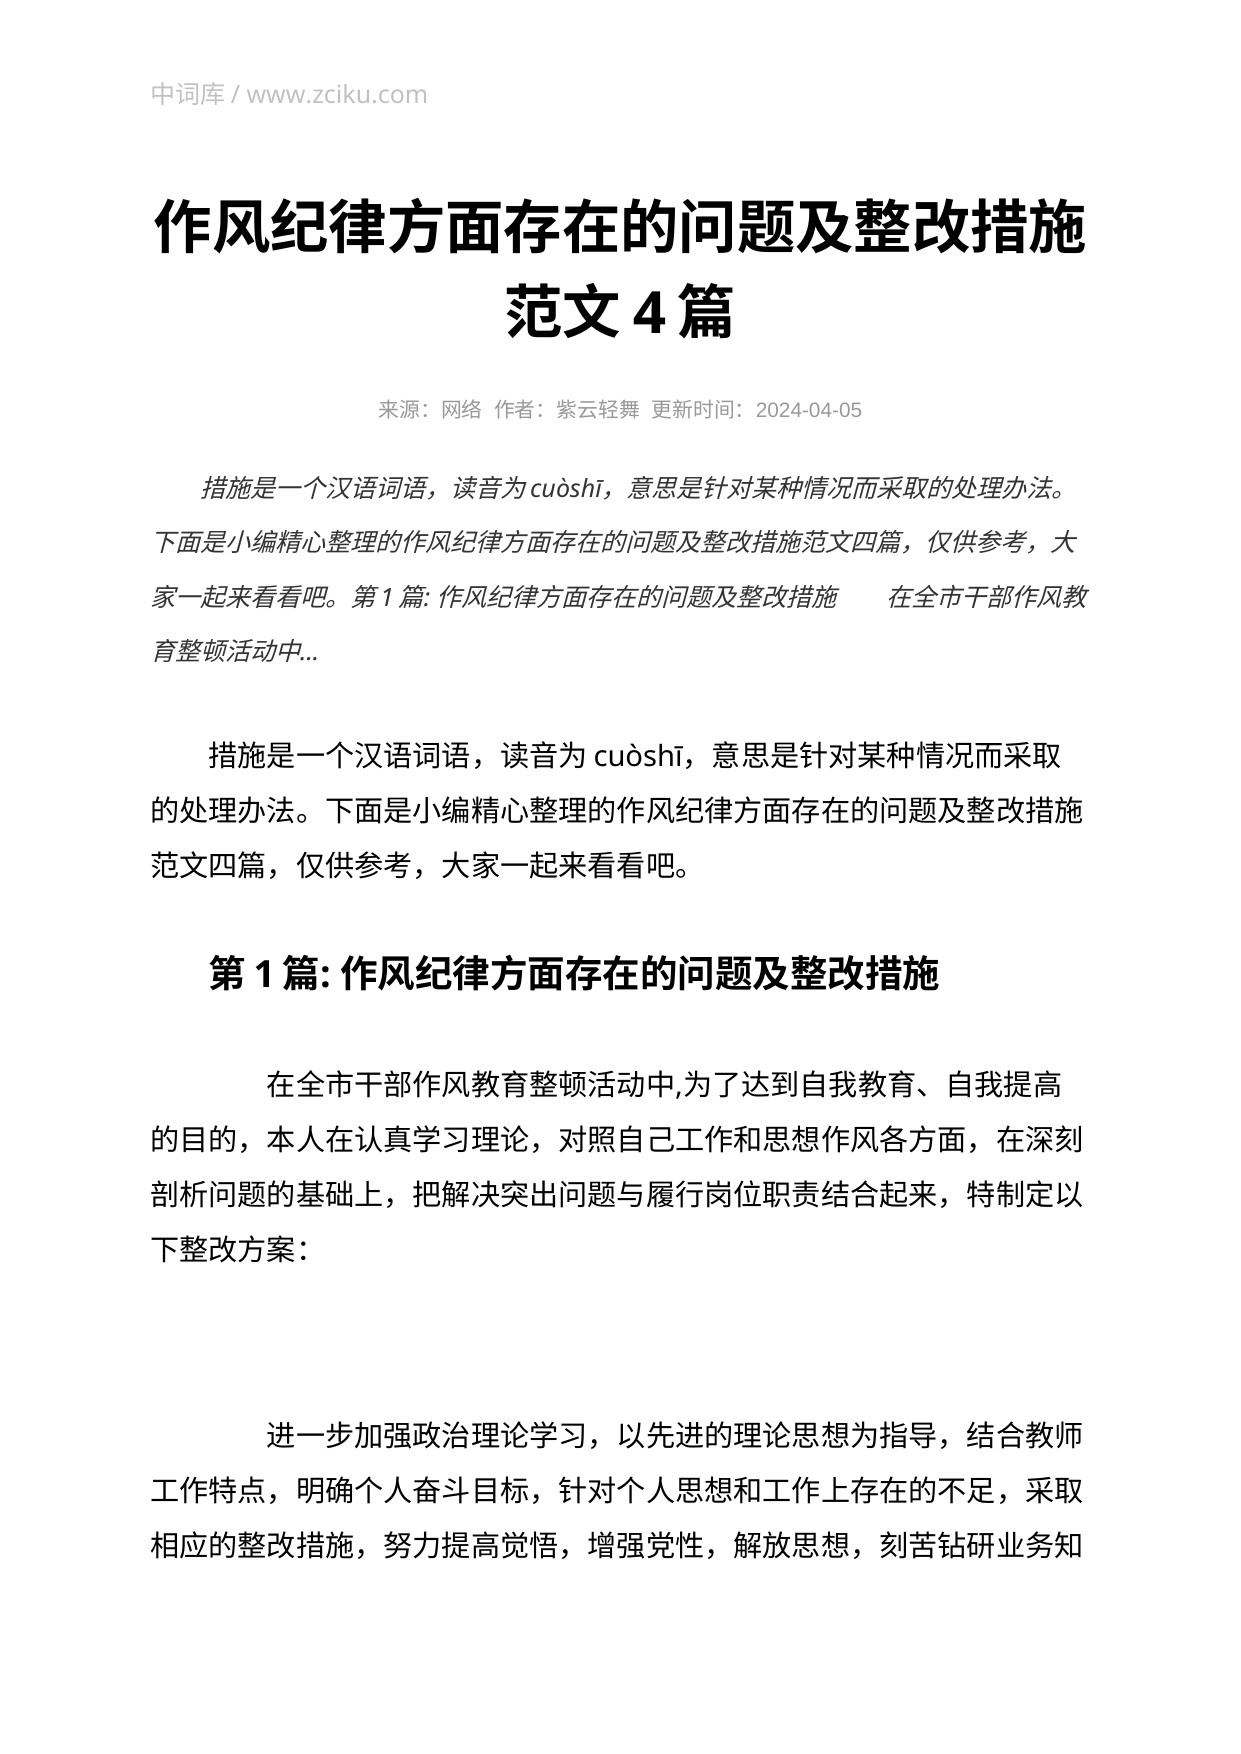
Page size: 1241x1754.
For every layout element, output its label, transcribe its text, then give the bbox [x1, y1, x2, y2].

text 措施是一个汉语词语，读音为cuòshī，意思是针对某种情况而采取的处理办法。下面是小编精心整理的作风纪律方面存在的问题及整改措施范文四篇，仅供参考，大家一起来看看吧。 [150, 733, 1090, 885]
text 措施是一个汉语词语，读音为cuòshī，意思是针对某种情况而采取的处理办法。下面是小编精心整理的作风纪律方面存在的问题及整改措施范文四篇，仅供参考，大家一起来看看吧。第1篇: 作风纪律方面存在的问题及整改措施 在全市干部作风教育整顿活动中... [150, 468, 1090, 668]
subtitle 作风纪律方面存在的问题及整改措施范文4篇 [150, 181, 1090, 351]
text 第1篇: 作风纪律方面存在的问题及整改措施 [150, 944, 1090, 999]
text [150, 1413, 1090, 1565]
text 在全市干部作风教育整顿活动中,为了达到自我教育、自我提高的目的，本人在认真学习理论，对照自己工作和思想作风各方面，在深刻剖析问题的基础上，把解决突出问题与履行岗位职责结合起来，特制定以下整改方案： [150, 1062, 1090, 1269]
text 来源：网络 作者：紫云轻舞 更新时间：2024-04-05 [150, 397, 1090, 421]
